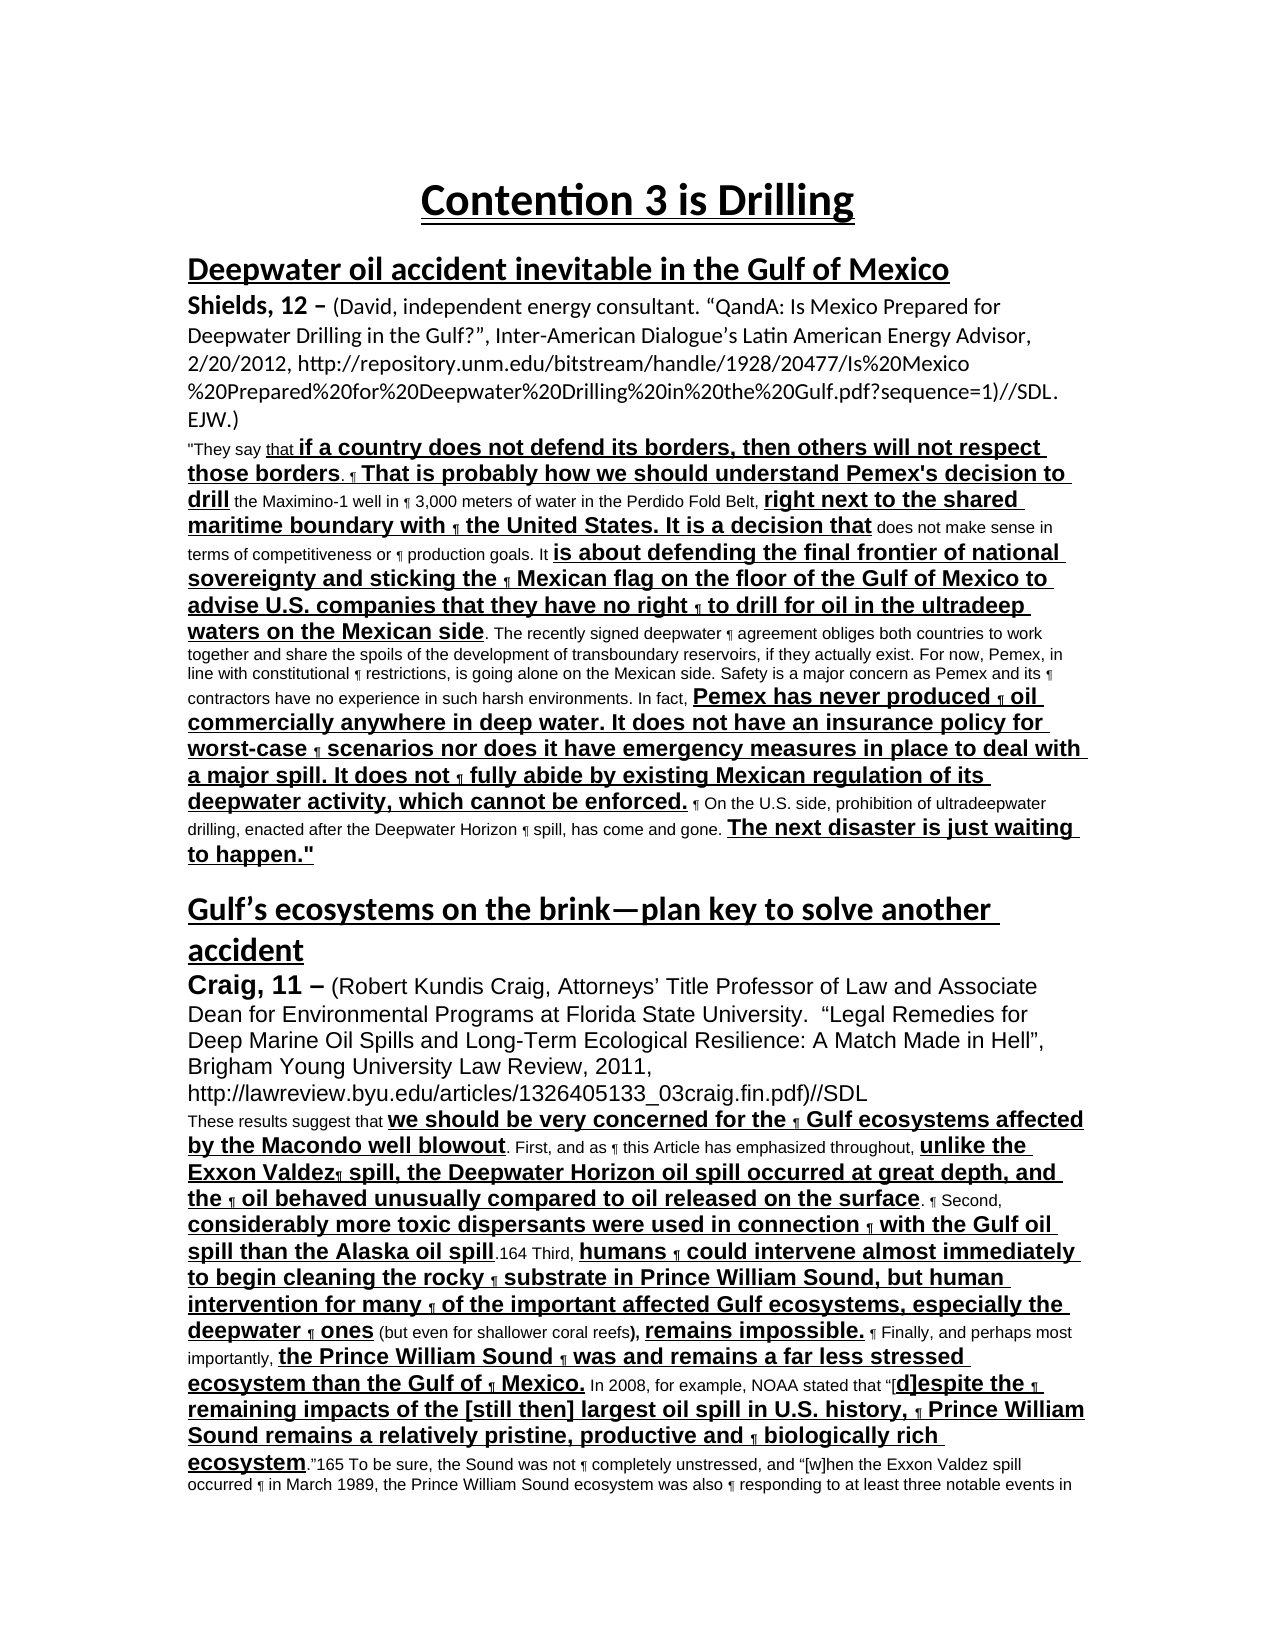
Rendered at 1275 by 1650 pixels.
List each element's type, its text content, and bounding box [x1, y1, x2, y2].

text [187, 1106, 1087, 1494]
text Shields, 12 – (David, independent energy consultant. “QandA: Is Mexico Prepared for Deepwater Drilling in the Gulf?”, Inter-American Dialogue’s Latin American Energy Advisor, 2/20/2012, http://repository.unm.edu/bitstream/handle/1928/20477/Is%20Mexico%20Prepared%20for%20Deepwater%20Drilling%20in%20the%20Gulf.pdf?sequence=1)//SDL. EJW.) [187, 288, 1087, 433]
subtitle Deepwater oil accident inevitable in the Gulf of Mexico [187, 248, 1087, 288]
subtitle Contention 3 is Drilling [187, 171, 1087, 227]
subtitle Gulf’s ecosystems on the brink—plan key to solve another accident [187, 888, 1087, 969]
text Craig, 11 – (Robert Kundis Craig, Attorneys’ Title Professor of Law and Associate Dean for Environmental Programs at Florida State University. “Legal Remedies for Deep Marine Oil Spills and Long-Term Ecological Resilience: A Match Made in Hell”, Brigham Young University Law Review, 2011, http://lawreview.byu.edu/articles/1326405133_03craig.fin.pdf)//SDL [187, 969, 1087, 1106]
text "They say that if a country does not defend its borders, then others will not respect those borders. ¶ That is probably how we should understand Pemex's decision to drill the Maximino-1 well in ¶ 3,000 meters of water in the Perdido Fold Belt, right next to the shared maritime boundary with ¶ the United States. It is a decision that does not make sense in terms of competitiveness or ¶ production goals. It is about defending the final frontier of national sovereignty and sticking the ¶ Mexican flag on the floor of the Gulf of Mexico to advise U.S. companies that they have no right ¶ to drill for oil in the ultradeep waters on the Mexican side. The recently signed deepwater ¶ agreement obliges both countries to work together and share the spoils of the development of transboundary reservoirs, if they actually exist. For now, Pemex, in line with constitutional ¶ restrictions, is going alone on the Mexican side. Safety is a major concern as Pemex and its ¶ contractors have no experience in such harsh environments. In fact, Pemex has never produced ¶ oil commercially anywhere in deep water. It does not have an insurance policy for worst-case ¶ scenarios nor does it have emergency measures in place to deal with a major spill. It does not ¶ fully abide by existing Mexican regulation of its deepwater activity, which cannot be enforced. ¶ On the U.S. side, prohibition of ultradeepwater drilling, enacted after the Deepwater Horizon ¶ spill, has come and gone. The next disaster is just waiting to happen." [187, 759, 1087, 867]
text "They say that if a country does not defend its borders, then others will not respect those borders. ¶ That is probably how we should understand Pemex's decision to drill the Maximino-1 well in ¶ 3,000 meters of water in the Perdido Fold Belt, right next to the shared maritime boundary with ¶ the United States. It is a decision that does not make sense in terms of competitiveness or ¶ production goals. It is about defending the final frontier of national sovereignty and sticking the ¶ Mexican flag on the floor of the Gulf of Mexico to advise U.S. companies that they have no right ¶ to drill for oil in the ultradeep waters on the Mexican side. The recently signed deepwater ¶ agreement obliges both countries to work together and share the spoils of the development of transboundary reservoirs, if they actually exist. For now, Pemex, in line with constitutional ¶ restrictions, is going alone on the Mexican side. Safety is a major concern as Pemex and its ¶ contractors have no experience in such harsh environments. In fact, Pemex has never produced ¶ oil commercially anywhere in deep water. It does not have an insurance policy for worst-case ¶ scenarios nor does it have emergency measures in place to deal with a major spill. It does not ¶ fully abide by existing Mexican regulation of its deepwater activity, which cannot be enforced. ¶ On the U.S. side, prohibition of ultradeepwater drilling, enacted after the Deepwater Horizon ¶ spill, has come and gone. The next disaster is just waiting to happen." [187, 433, 1087, 758]
